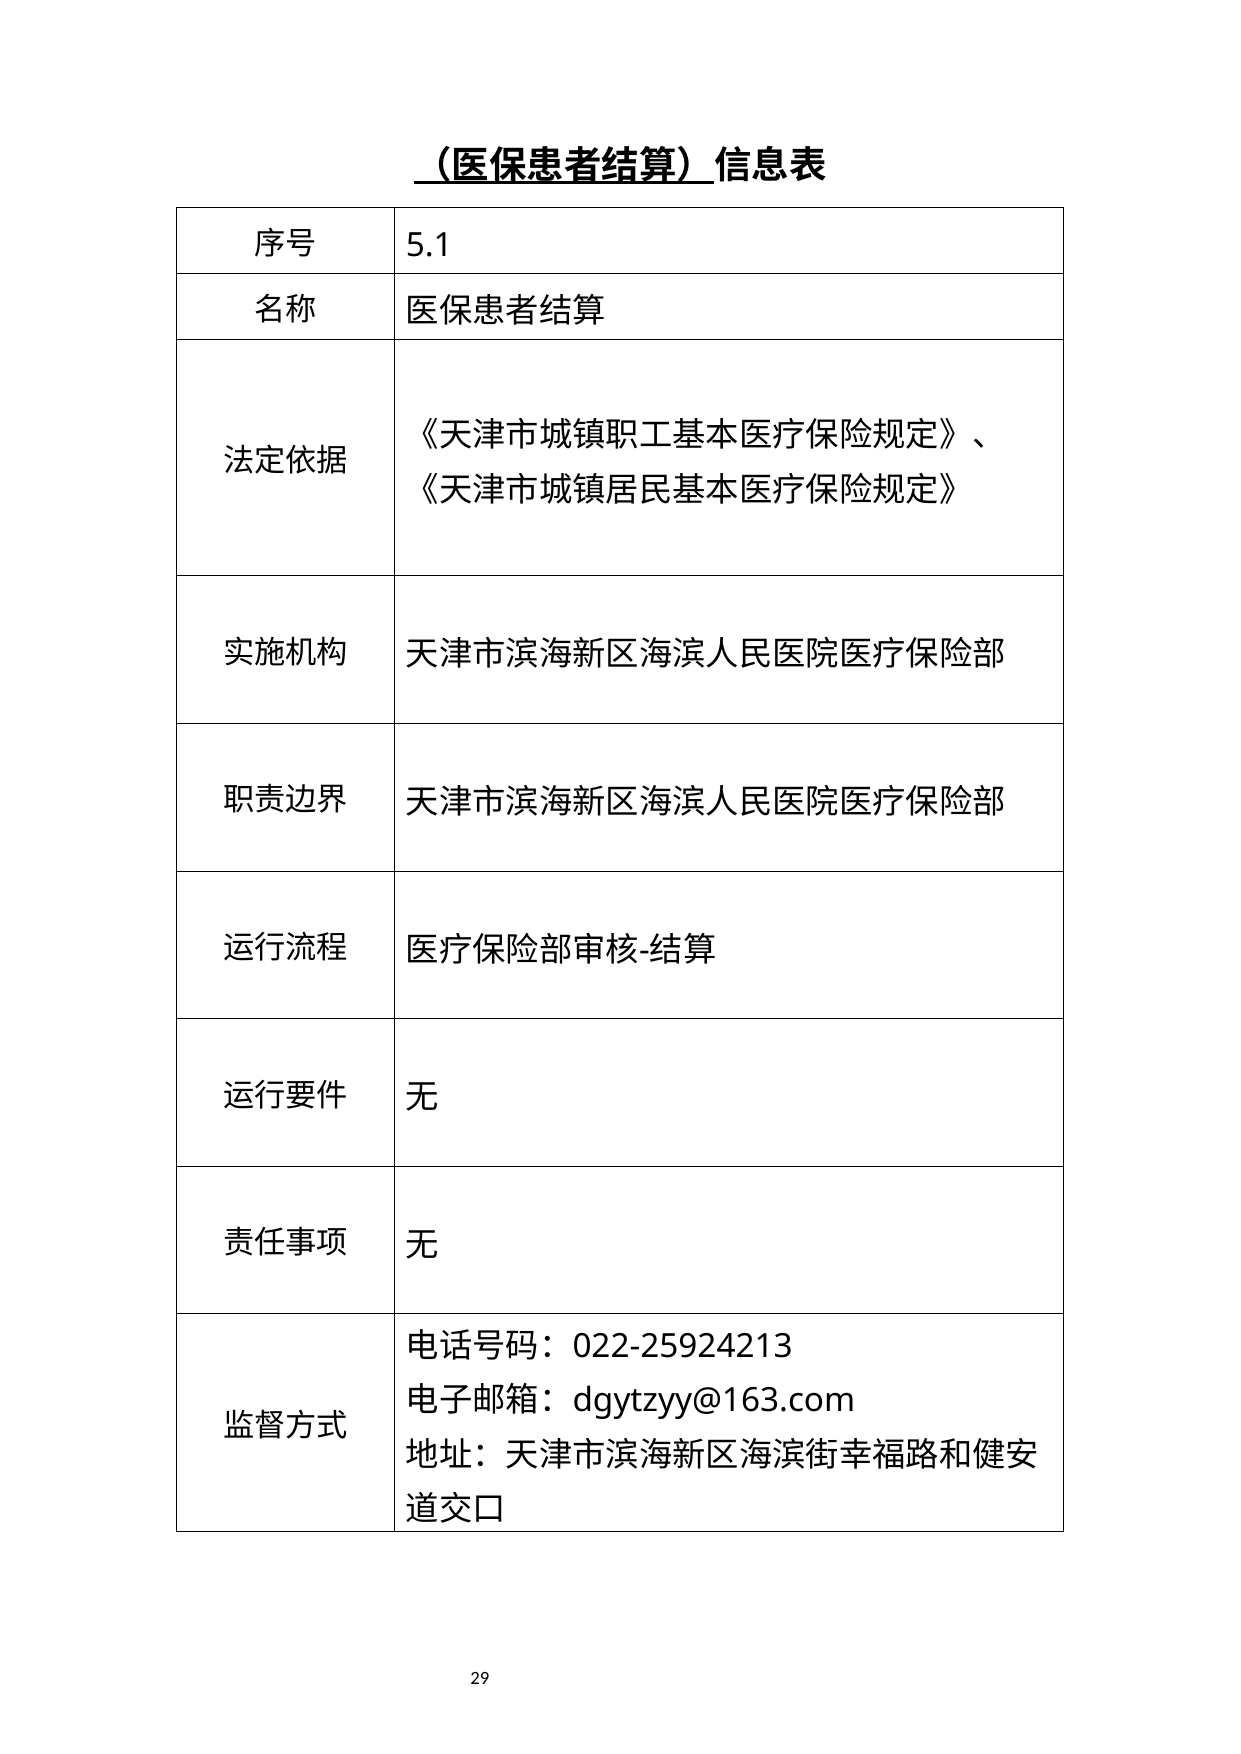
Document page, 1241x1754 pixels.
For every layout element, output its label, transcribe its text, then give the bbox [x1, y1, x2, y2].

table_cell 天津市滨海新区海滨人民医院医疗保险部 [395, 576, 1063, 723]
text （医保患者结算）信息表 [165, 129, 1075, 194]
table_cell 监督方式 [177, 1314, 394, 1531]
table_cell 责任事项 [177, 1167, 394, 1313]
table_cell 实施机构 [177, 576, 394, 723]
table_cell 无 [395, 1019, 1063, 1166]
table_header 5.1 [395, 208, 1063, 273]
table_cell 《天津市城镇职工基本医疗保险规定》、《天津市城镇居民基本医疗保险规定》 [395, 340, 1063, 575]
table_cell 医保患者结算 [395, 274, 1063, 339]
table_cell 无 [395, 1167, 1063, 1313]
table_cell 医疗保险部审核-结算 [395, 872, 1063, 1018]
table_cell 职责边界 [177, 724, 394, 871]
table_cell 运行流程 [177, 872, 394, 1018]
table_cell 电话号码：022-25924213 电子邮箱：dgytzyy@163.com 地址：天津市滨海新区海滨街幸福路和健安道交口 [395, 1314, 1063, 1531]
table_cell 运行要件 [177, 1019, 394, 1166]
table_header 序号 [177, 208, 394, 273]
table_cell 法定依据 [177, 340, 394, 575]
table_cell 名称 [177, 274, 394, 339]
table_cell 天津市滨海新区海滨人民医院医疗保险部 [395, 724, 1063, 871]
